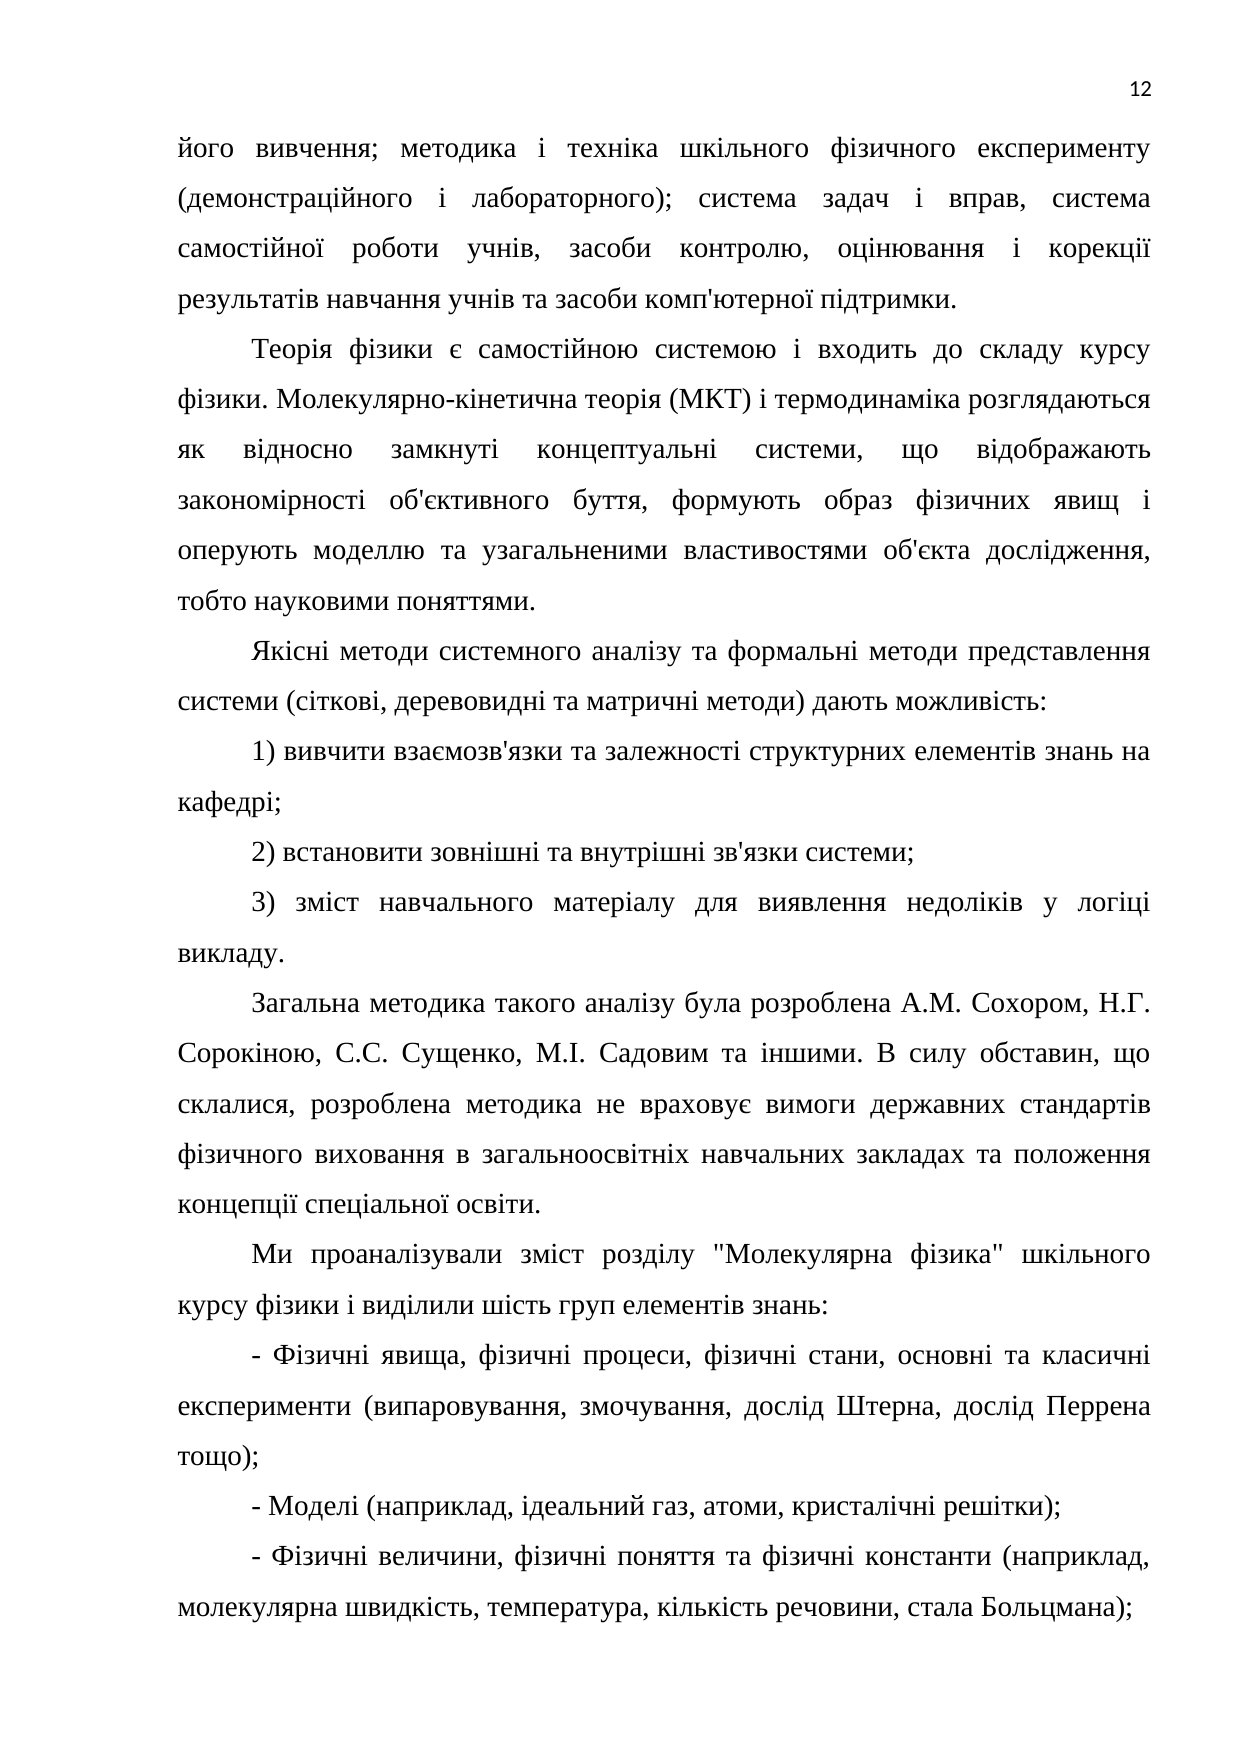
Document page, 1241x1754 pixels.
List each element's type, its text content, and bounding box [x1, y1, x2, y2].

text Ми проаналізували зміст розділу "Молекулярна фізика" шкільного курсу фізики і виділили шість груп елементів знань: [177, 1237, 1152, 1321]
text 2) встановити зовнішні та внутрішні зв'язки системи; [177, 834, 1152, 868]
text Якісні методи системного аналізу та формальні методи представлення системи (сіткові, деревовидні та матричні методи) дають можливість: [177, 633, 1152, 717]
text - Фізичні величини, фізичні поняття та фізичні константи (наприклад, молекулярна швидкість, температура, кількість речовини, стала Больцмана); [177, 1538, 1152, 1622]
text - Фізичні явища, фізичні процеси, фізичні стани, основні та класичні експерименти (випаровування, змочування, дослід Штерна, дослід Перрена тощо); [177, 1337, 1152, 1471]
text Теорія фізики є самостійною системою і входить до складу курсу фізики. Молекулярно-кінетична теорія (МКТ) і термодинаміка розглядаються як відносно замкнуті концептуальні системи, що відображають закономірності об'єктивного буття, формують образ фізичних явищ і оперують моделлю та узагальненими властивостями об'єкта дослідження, тобто науковими поняттями. [177, 331, 1152, 616]
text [177, 130, 1152, 314]
text Загальна методика такого аналізу була розроблена А.М. Сохором, Н.Г. Сорокіною, С.С. Сущенко, М.І. Садовим та іншими. В силу обставин, що склалися, розроблена методика не враховує вимоги державних стандартів фізичного виховання в загальноосвітніх навчальних закладах та положення концепції спеціальної освіти. [177, 985, 1152, 1220]
text 1) вивчити взаємозв'язки та залежності структурних елементів знань на кафедрі; [177, 733, 1152, 817]
text - Моделі (наприклад, ідеальний газ, атоми, кристалічні решітки); [177, 1488, 1152, 1522]
text 3) зміст навчального матеріалу для виявлення недоліків у логіці викладу. [177, 884, 1152, 968]
